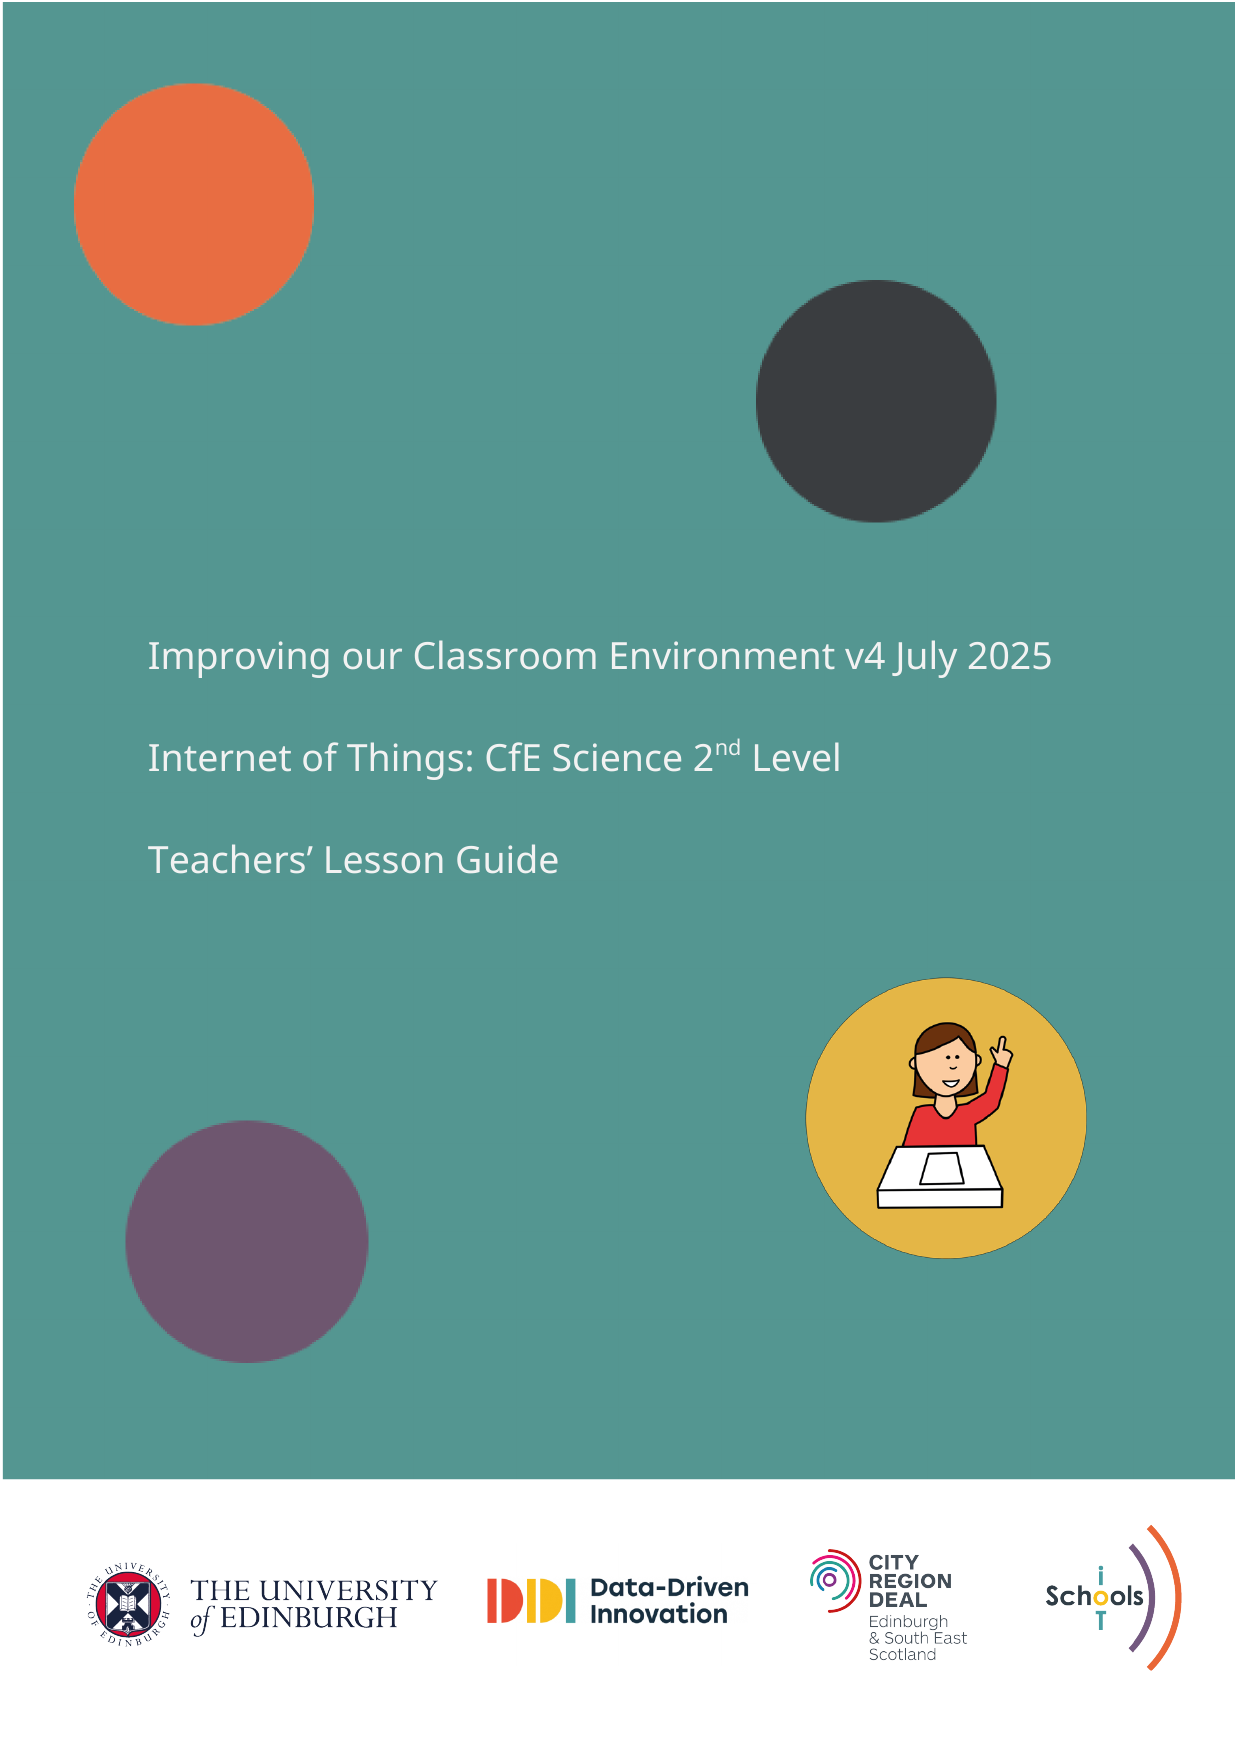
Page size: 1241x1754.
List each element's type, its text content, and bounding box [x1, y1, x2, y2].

text Internet of Things: CfE Science 2nd Level [148, 732, 1157, 783]
picture [2, 2, 1235, 1671]
text Teachers’ Lesson Guide [148, 834, 1157, 885]
text Improving our Classroom Environment v4 July 2025 [148, 630, 1157, 681]
